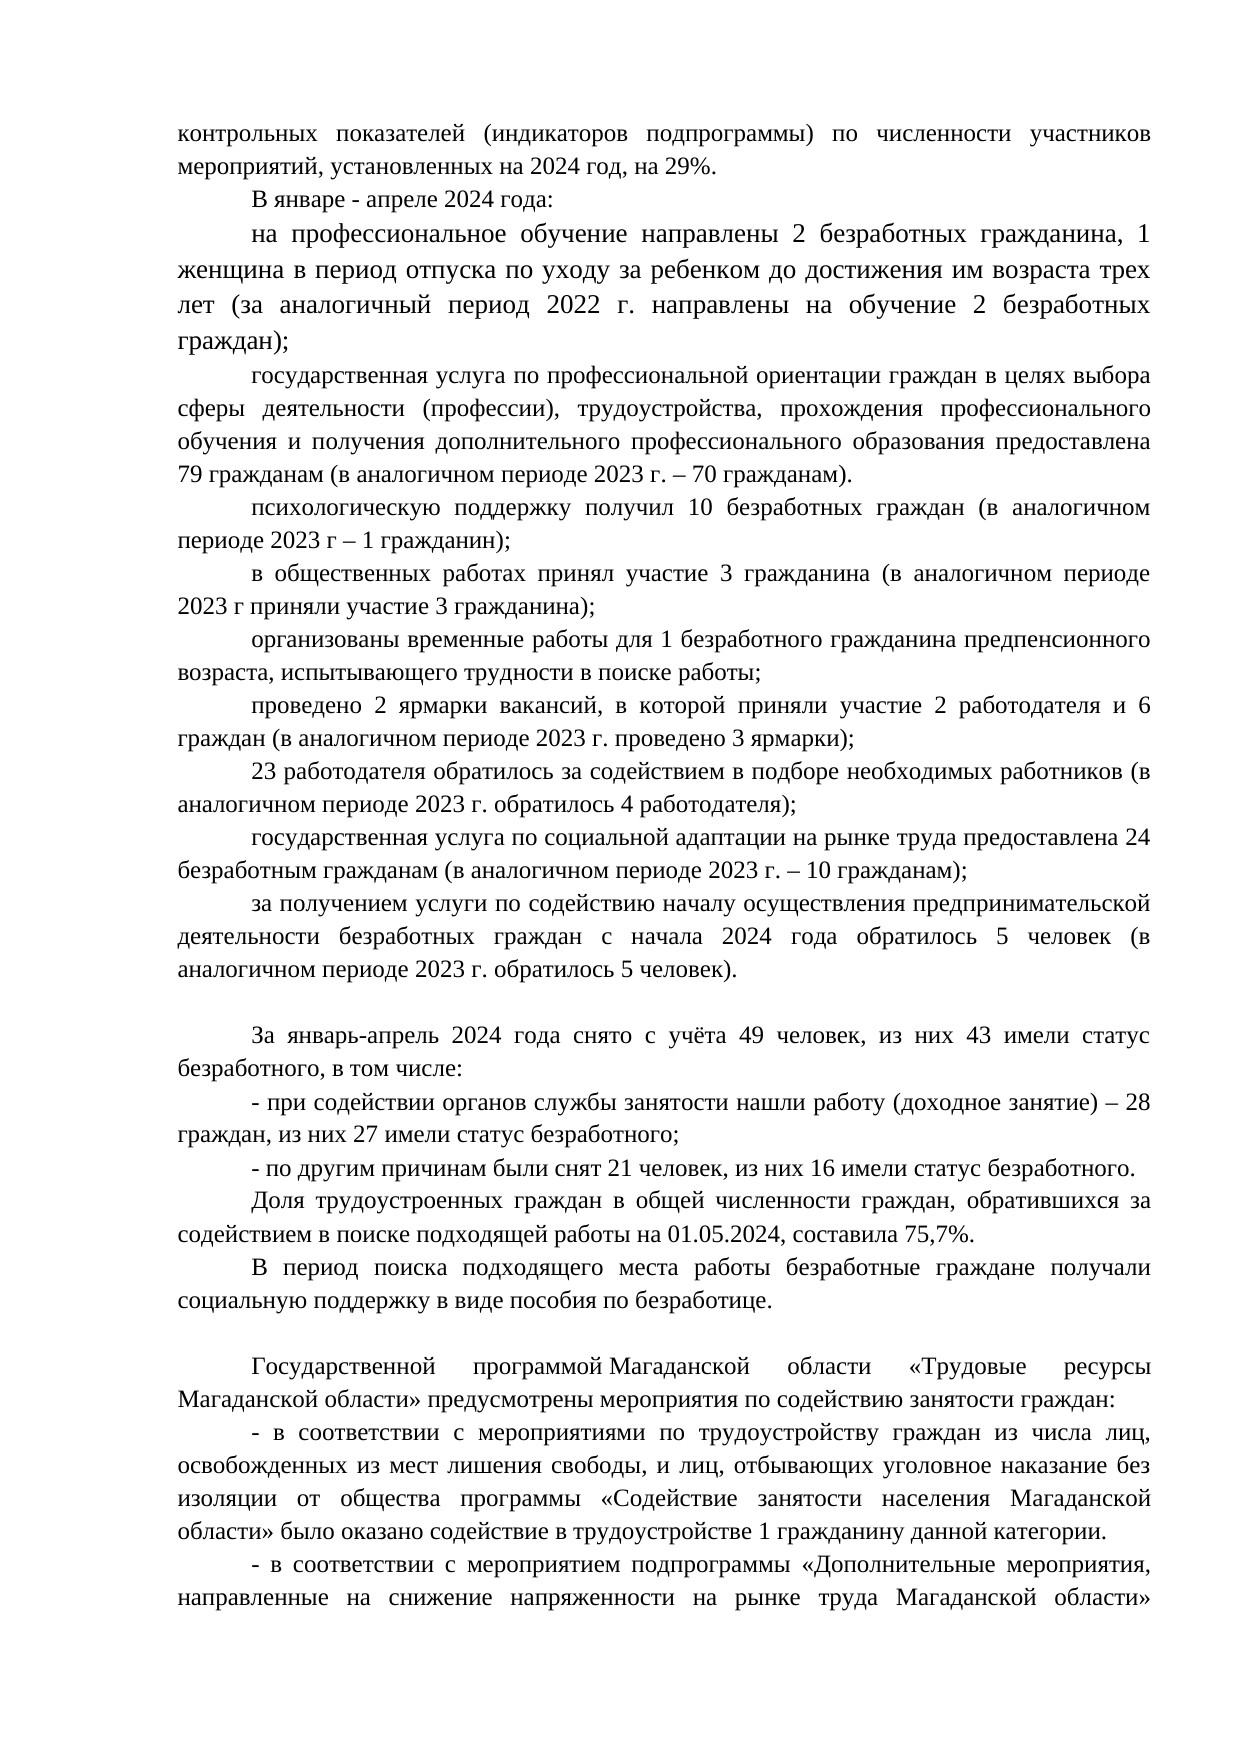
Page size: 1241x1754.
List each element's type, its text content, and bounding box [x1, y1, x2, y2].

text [177, 118, 1152, 180]
text - по другим причинам были снят 21 человек, из них 16 имели статус безработного. [177, 1153, 1152, 1181]
text Государственной программой Магаданской области «Трудовые ресурсы Магаданской области» предусмотрены мероприятия по содействию занятости граждан: [177, 1351, 1152, 1412]
text 23 работодателя обратилось за содействием в подборе необходимых работников (в аналогичном периоде 2023 г. обратилось 4 работодателя); [177, 756, 1152, 818]
text организованы временные работы для 1 безработного гражданина предпенсионного возраста, испытывающего трудности в поиске работы; [177, 624, 1152, 686]
text - при содействии органов службы занятости нашли работу (доходное занятие) – 28 граждан, из них 27 имели статус безработного; [177, 1087, 1152, 1148]
text за получением услуги по содействию началу осуществления предпринимательской деятельности безработных граждан с начала 2024 года обратилось 5 человек (в аналогичном периоде 2023 г. обратилось 5 человек). [177, 888, 1152, 983]
text В период поиска подходящего места работы безработные граждане получали социальную поддержку в виде пособия по безработице. [177, 1252, 1152, 1313]
text В январе - апреле 2024 года: [177, 184, 1152, 213]
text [177, 1549, 1152, 1611]
text - в соответствии с мероприятиями по трудоустройству граждан из числа лиц, освобожденных из мест лишения свободы, и лиц, отбывающих уголовное наказание без изоляции от общества программы «Содействие занятости населения Магаданской области» было оказано содействие в трудоустройстве 1 гражданину данной категории. [177, 1417, 1152, 1544]
text на профессиональное обучение направлены 2 безработных гражданина, 1 женщина в период отпуска по уходу за ребенком до достижения им возраста трех лет (за аналогичный период 2022 г. направлены на обучение 2 безработных граждан); [177, 217, 1152, 356]
text государственная услуга по социальной адаптации на рынке труда предоставлена 24 безработным гражданам (в аналогичном периоде 2023 г. – 10 гражданам); [177, 822, 1152, 884]
text в общественных работах принял участие 3 гражданина (в аналогичном периоде 2023 г приняли участие 3 гражданина); [177, 558, 1152, 620]
text проведено 2 ярмарки вакансий, в которой приняли участие 2 работодателя и 6 граждан (в аналогичном периоде 2023 г. проведено 3 ярмарки); [177, 690, 1152, 752]
text За январь-апрель 2024 года снято с учёта 49 человек, из них 43 имели статус безработного, в том числе: [177, 1021, 1152, 1082]
text государственная услуга по профессиональной ориентации граждан в целях выбора сферы деятельности (профессии), трудоустройства, прохождения профессионального обучения и получения дополнительного профессионального образования предоставлена 79 гражданам (в аналогичном периоде 2023 г. – 70 гражданам). [177, 360, 1152, 488]
text психологическую поддержку получил 10 безработных граждан (в аналогичном периоде 2023 г – 1 гражданин); [177, 492, 1152, 554]
text Доля трудоустроенных граждан в общей численности граждан, обратившихся за содействием в поиске подходящей работы на 01.05.2024, составила 75,7%. [177, 1186, 1152, 1247]
